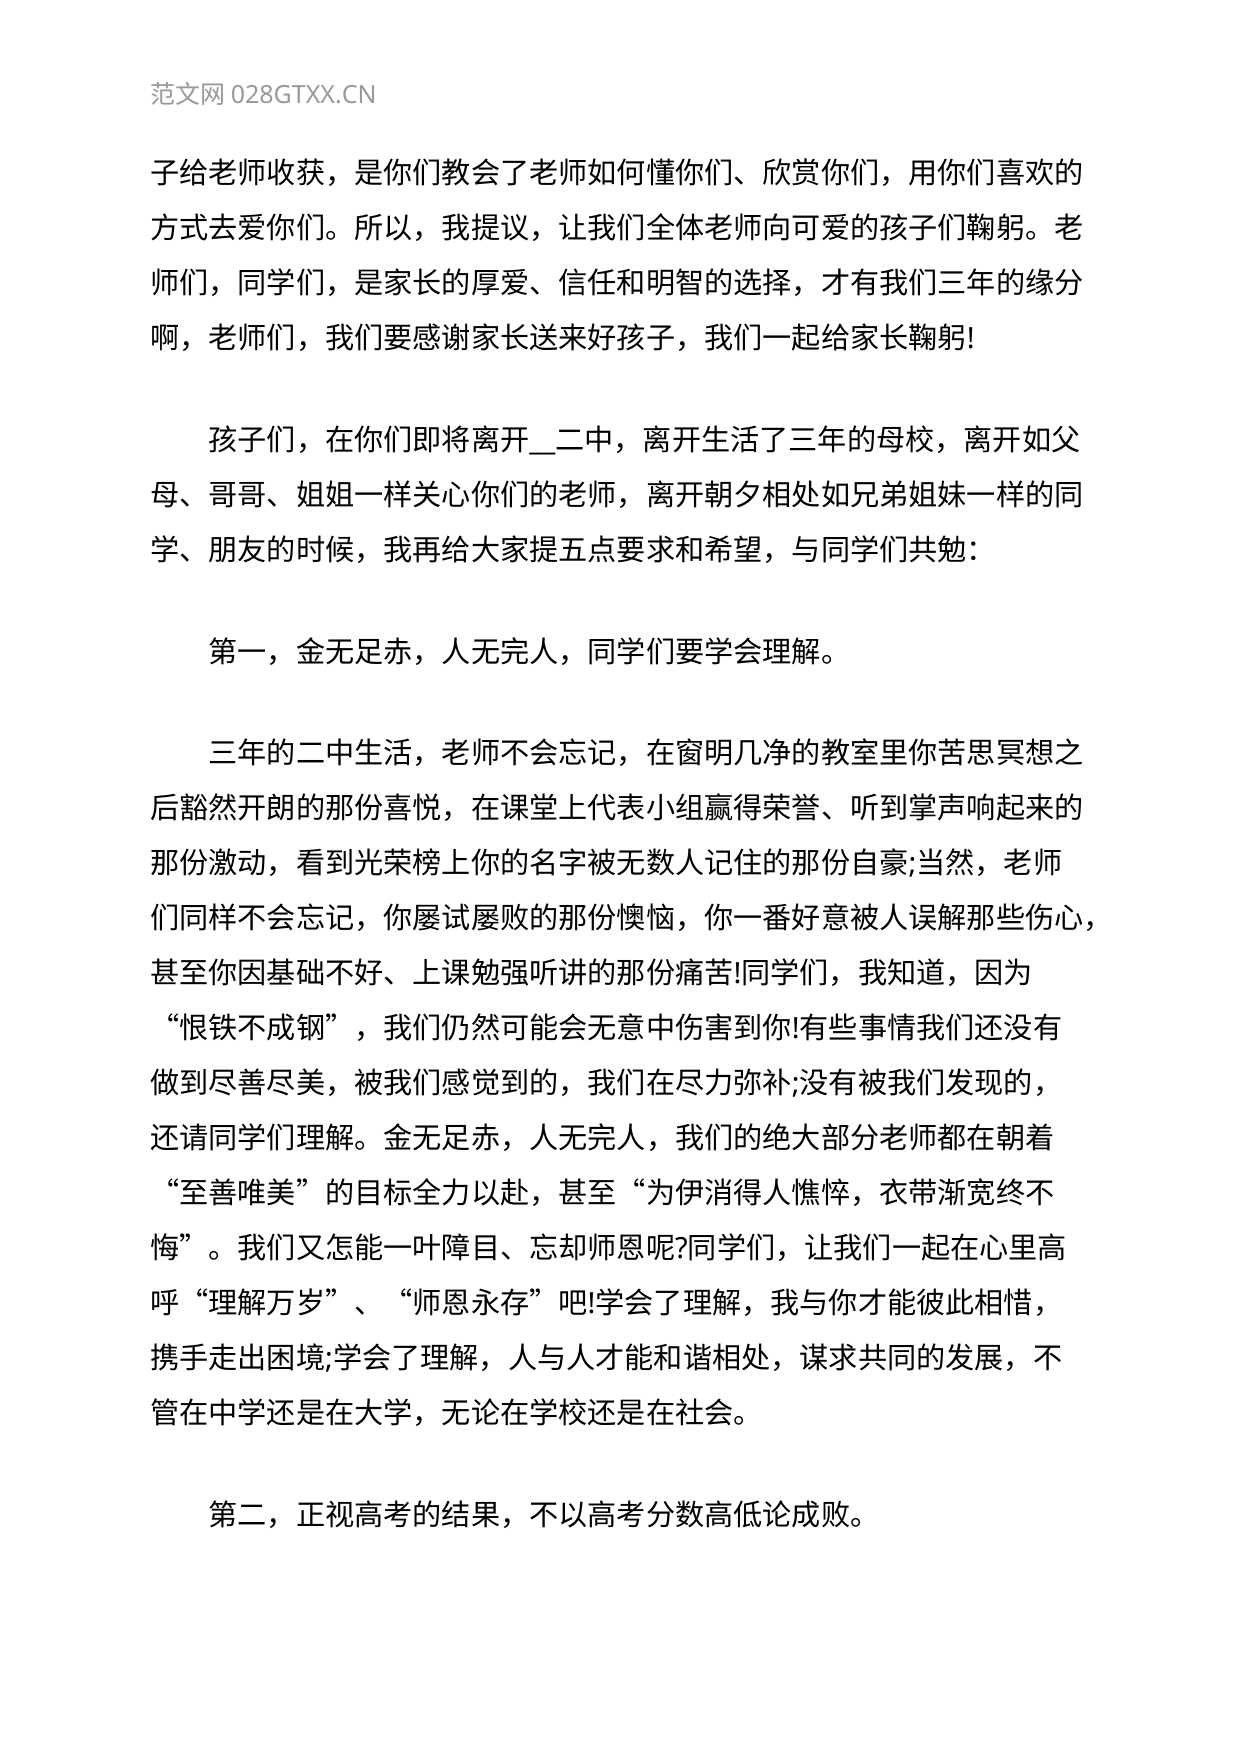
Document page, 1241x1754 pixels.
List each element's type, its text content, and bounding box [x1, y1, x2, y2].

text 第二，正视高考的结果，不以高考分数高低论成败。 [150, 1491, 1090, 1534]
text 孩子们，在你们即将离开__二中，离开生活了三年的母校，离开如父母、哥哥、姐姐一样关心你们的老师，离开朝夕相处如兄弟姐妹一样的同学、朋友的时候，我再给大家提五点要求和希望，与同学们共勉： [150, 417, 1090, 569]
text 第一，金无足赤，人无完人，同学们要学会理解。 [150, 628, 1090, 671]
text 三年的二中生活，老师不会忘记，在窗明几净的教室里你苦思冥想之后豁然开朗的那份喜悦，在课堂上代表小组赢得荣誉、听到掌声响起来的那份激动，看到光荣榜上你的名字被无数人记住的那份自豪;当然，老师们同样不会忘记，你屡试屡败的那份懊恼，你一番好意被人误解那些伤心，甚至你因基础不好、上课勉强听讲的那份痛苦!同学们，我知道，因为“恨铁不成钢”，我们仍然可能会无意中伤害到你!有些事情我们还没有做到尽善尽美，被我们感觉到的，我们在尽力弥补;没有被我们发现的，还请同学们理解。金无足赤，人无完人，我们的绝大部分老师都在朝着“至善唯美”的目标全力以赴，甚至“为伊消得人憔悴，衣带渐宽终不悔”。我们又怎能一叶障目、忘却师恩呢?同学们，让我们一起在心里高呼“理解万岁”、“师恩永存”吧!学会了理解，我与你才能彼此相惜，携手走出困境;学会了理解，人与人才能和谐相处，谋求共同的发展，不管在中学还是在大学，无论在学校还是在社会。 [150, 730, 1090, 1432]
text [150, 150, 1090, 357]
